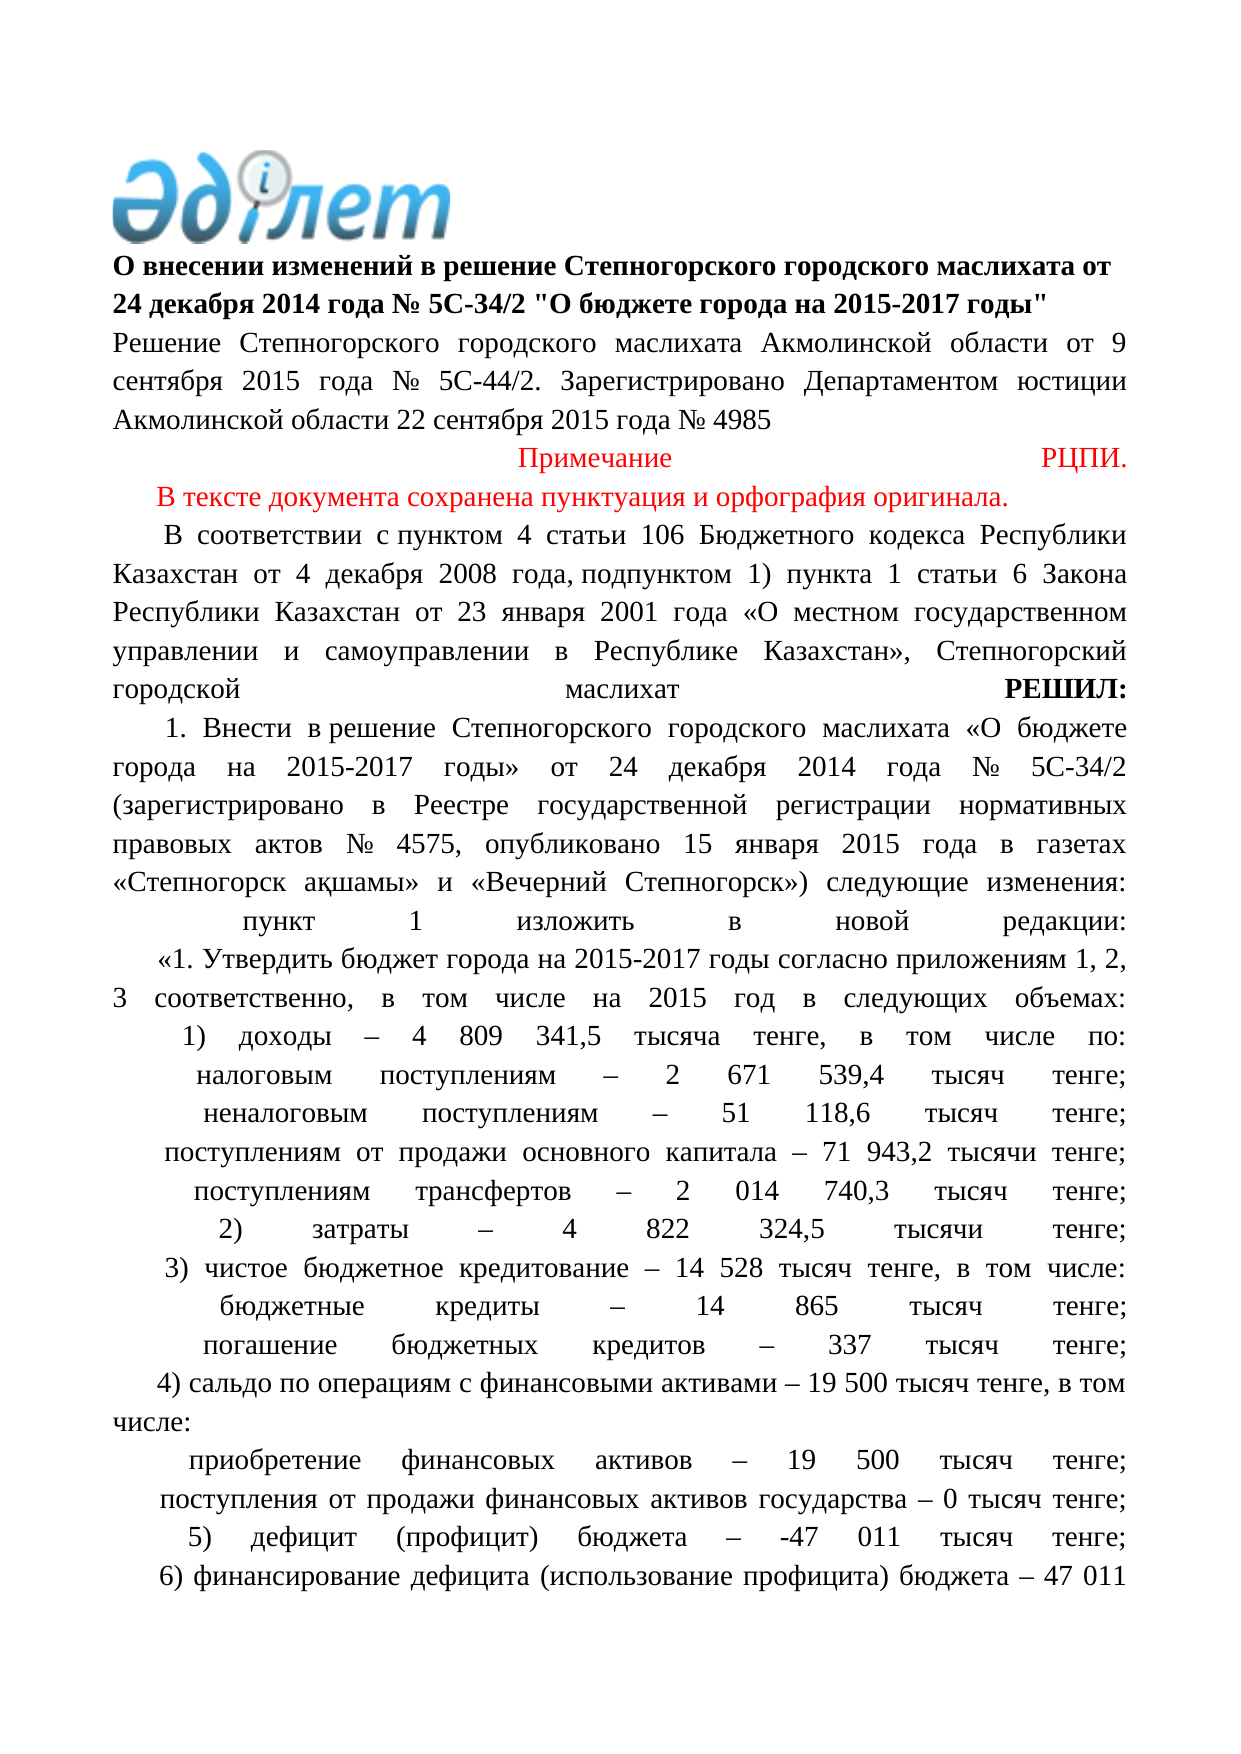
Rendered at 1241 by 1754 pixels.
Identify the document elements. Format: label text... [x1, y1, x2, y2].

text Решение Степногорского городского маслихата Акмолинской области от 9 сентября 2015 года № 5С-44/2. Зарегистрировано Департаментом юстиции Акмолинской области 22 сентября 2015 года № 4985 [112, 325, 1128, 435]
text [112, 517, 1128, 1592]
text Примечание РЦПИ. В тексте документа сохранена пунктуация и орфография оригинала. [112, 440, 1128, 512]
text О внесении изменений в решение Степногорского городского маслихата от 24 декабря 2014 года № 5С-34/2 "О бюджете города на 2015-2017 годы" [112, 248, 1128, 320]
picture [112, 150, 451, 244]
